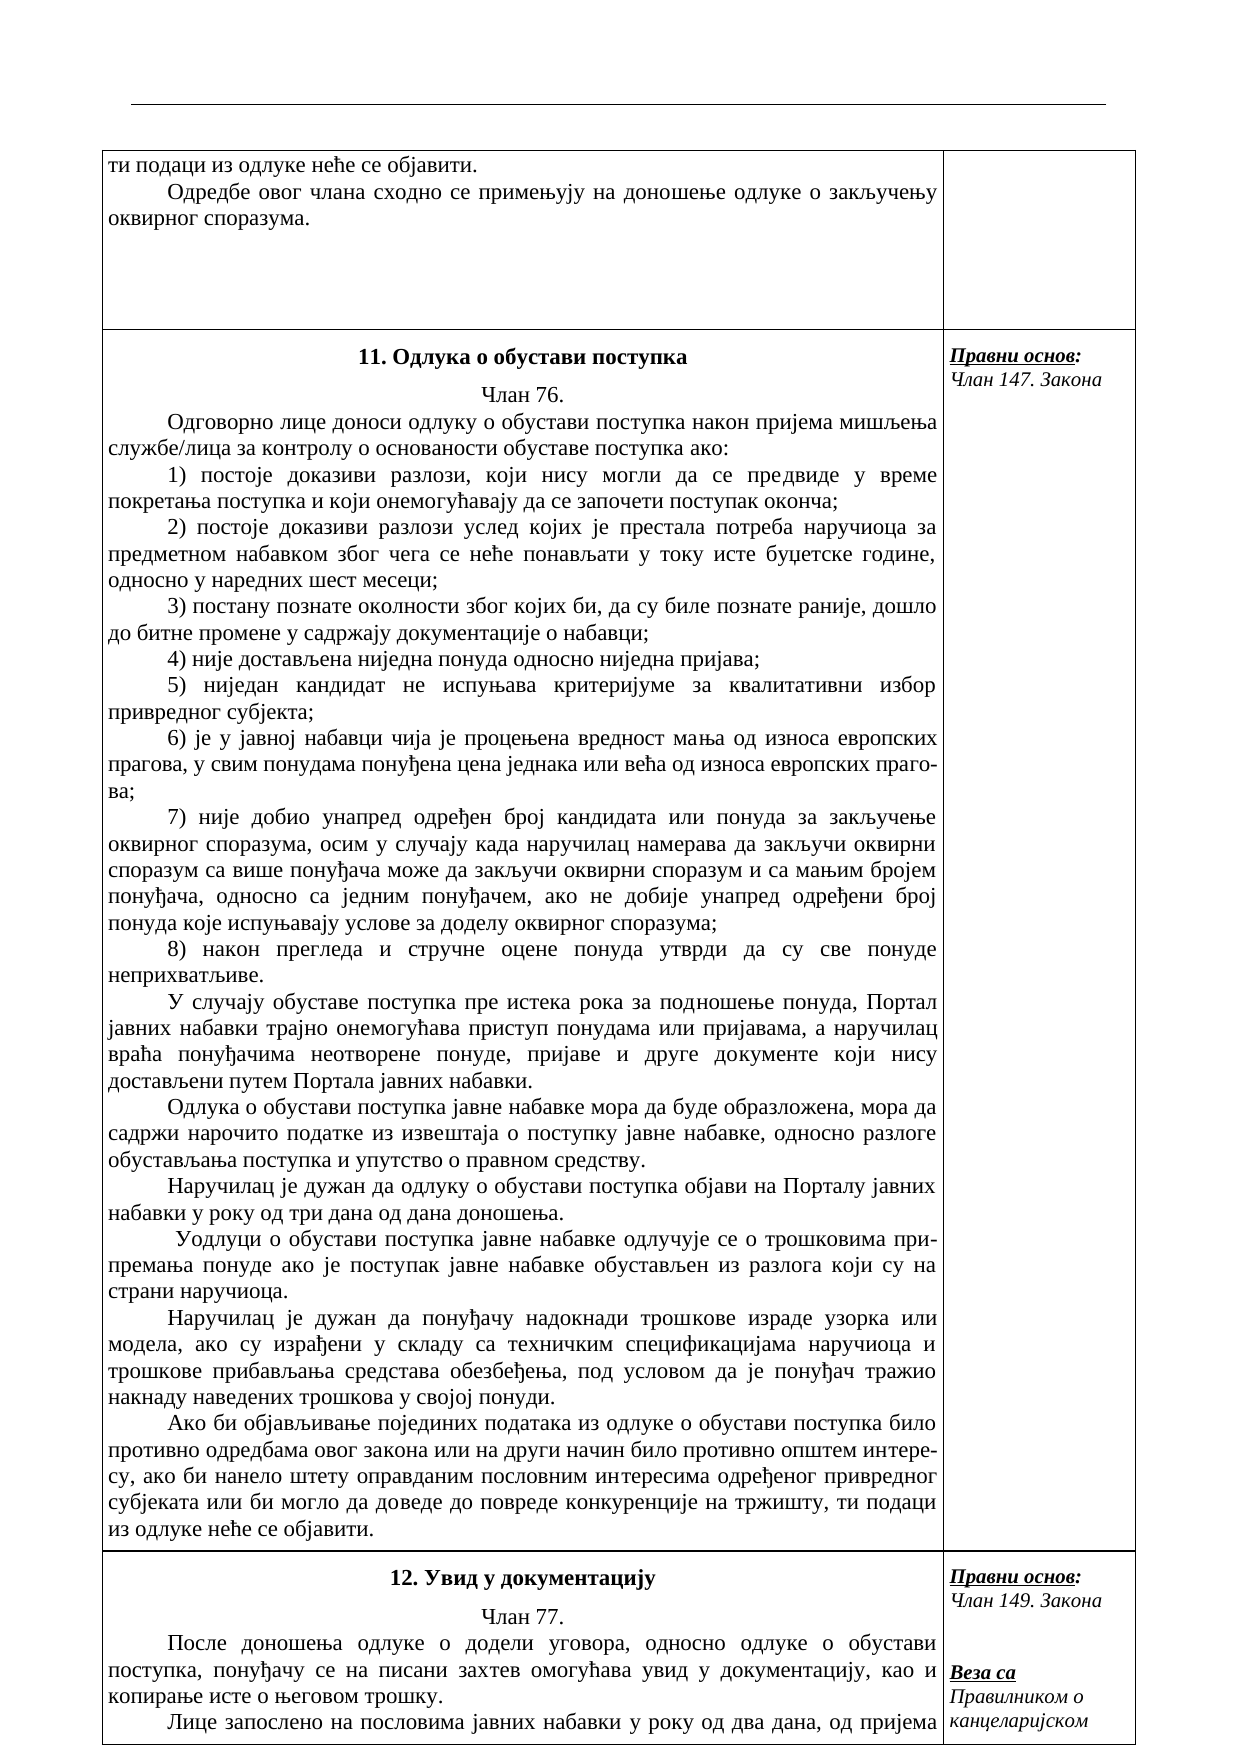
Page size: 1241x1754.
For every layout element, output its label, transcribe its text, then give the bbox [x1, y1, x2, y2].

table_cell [944, 151, 1135, 329]
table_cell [103, 1552, 943, 1743]
table_cell Правни основ: Члан 147. Закона [944, 330, 1135, 1550]
table_cell 11. Одлука о обустави поступка Члан 76. Одговорно лице доноси одлуку о обустави поступка након пријема мишљења службе/лица за контролу о основаности обуставе поступка ако: 1) постоје доказиви разлози, који нису могли да се предвиде у време покретања поступка и који онемогућавају да се започети поступак оконча; 2) постоје доказиви разлози услед којих је престала потреба наручиоца за предметном набавком због чега се неће понављати у току исте буџетске године, односно у наредних шест месеци; 3) постану познате околности због којих би, да су биле познате раније, дошло до битне промене у садржају документације о набавци; 4) није достављена ниједна понуда односно ниједна пријава; 5) ниједан кандидат не испуњава критеријуме за квалитативни избор привредног субјекта; 6) је у јавној набавци чија је процењена вредност мања од износа европских прагова, у свим понудама понуђена цена једнака или већа од износа европских прагова; 7) није добио унапред одређен број кандидата или понуда за закључење оквирног споразума, осим у случају када наручилац намерава да закључи оквирни споразум са више понуђача може да закључи оквирни споразум и са мањим бројем понуђача, односно са једним понуђачем, ако не добије унапред одређени број понуда које испуњавају услове за доделу оквирног споразума; 8) након прегледа и стручне оцене понуда утврди да су све понуде неприхватљиве. У случају обуставе поступка пре истека рока за подношење понуда, Портал јавних набавки трајно онемогућава приступ понудама или пријавама, а наручилац враћа понуђачима неотворене понуде, пријаве и друге документе који нису достављени путем Портала јавних набавки. Одлука о обустави поступка јавне набавке мора да буде образложена, мора да садржи нарочито податке из извештаја о поступку јавне набавке, односно разлоге обустављања поступка и упутство о правном средству. Наручилац је дужан да одлуку о обустави поступка објави на Порталу јавних набавки у року од три дана од дана доношења. Уодлуци о обустави поступка јавне набавке одлучује се о трошковима припремања понуде ако је поступак јавне набавке обустављен из разлога који су на страни наручиоца. Наручилац је дужан да понуђачу надокнади трошкове израде узорка или модела, ако су израђени у складу са техничким спецификацијама наручиоца и трошкове прибављања средстава обезбеђења, под условом да је понуђач тражио накнаду наведених трошкова у својој понуди. Ако би објављивање појединих података из одлуке о обустави поступка било противно одредбама овог закона или на други начин било противно општем интересу, ако би нанело штету оправданим пословним интересима одређеног привредног субјеката или би могло да доведе до повреде конкуренције на тржишту, ти подаци из одлуке неће се објавити. [103, 330, 943, 1550]
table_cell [944, 1552, 1135, 1743]
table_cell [103, 151, 943, 329]
